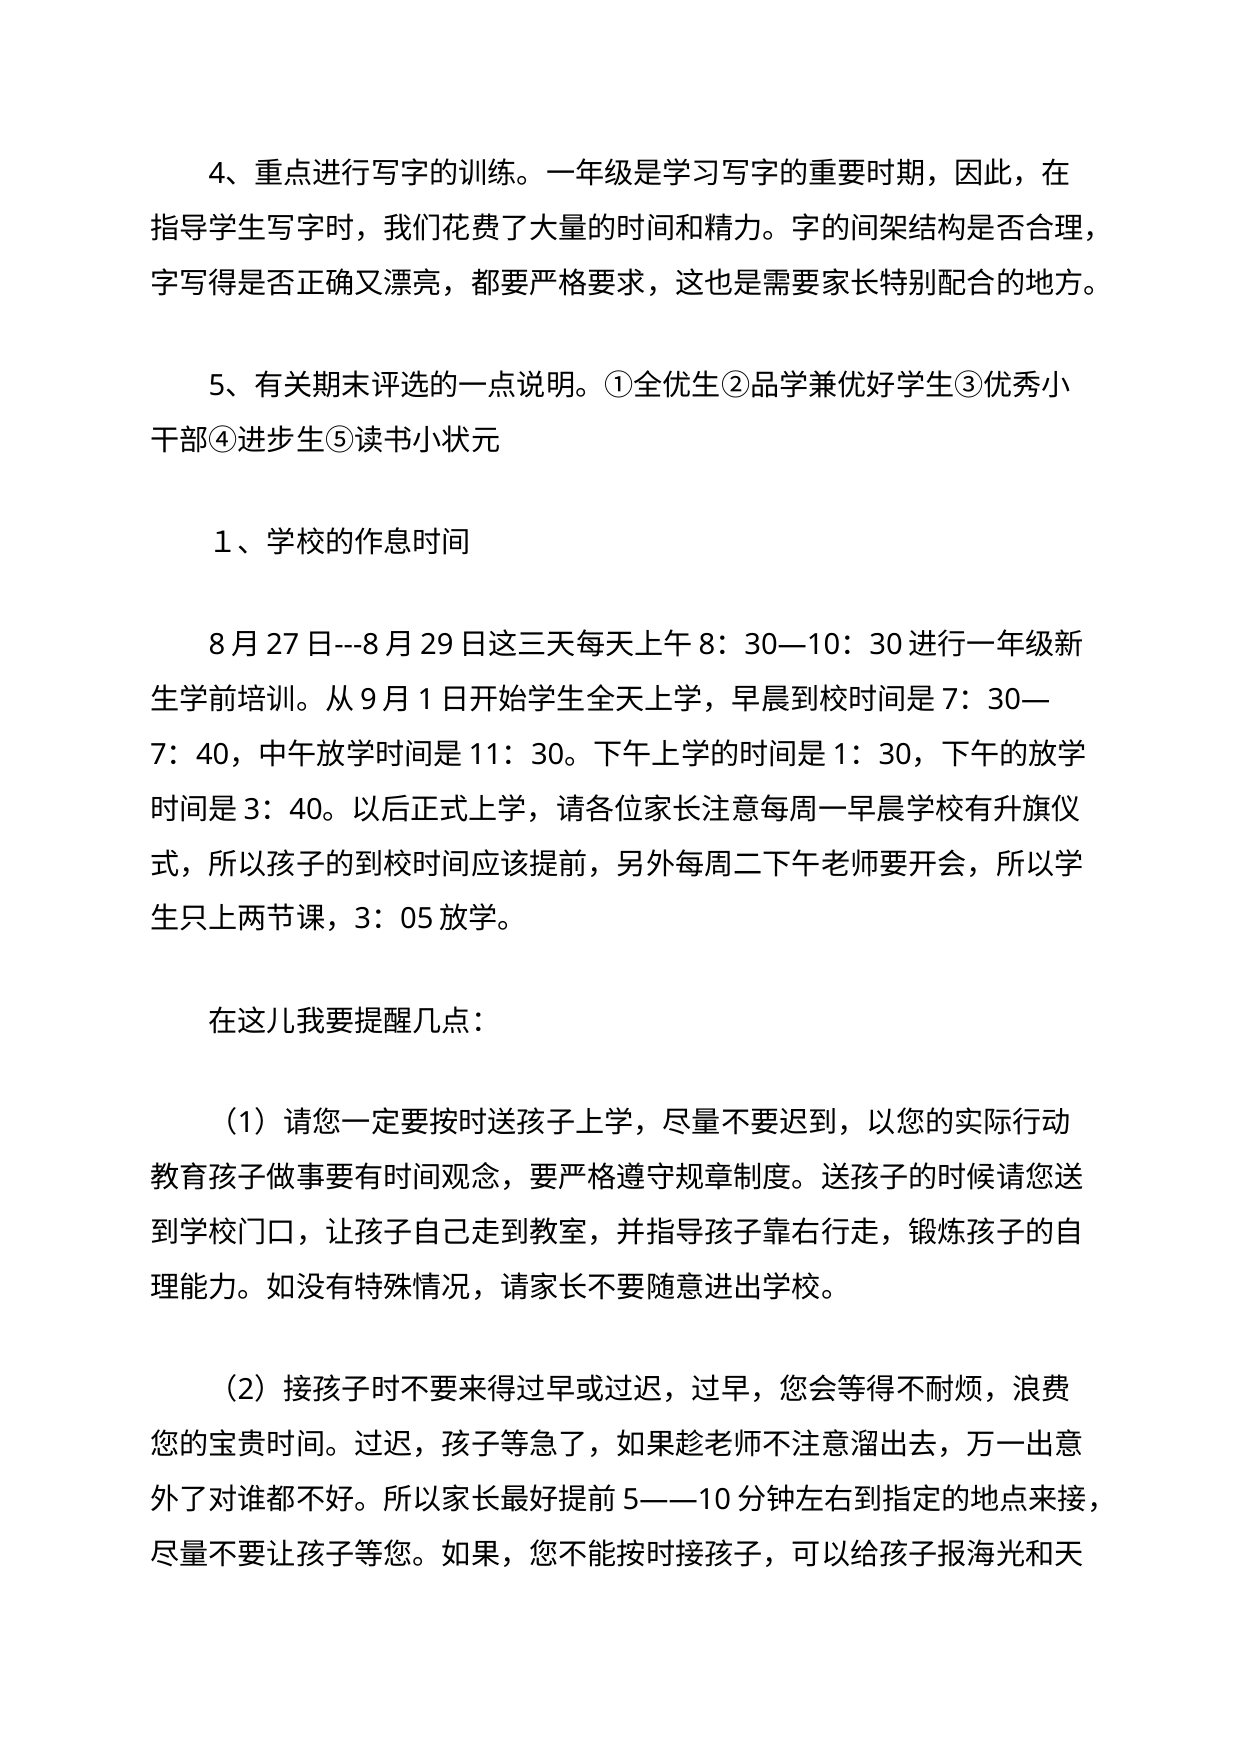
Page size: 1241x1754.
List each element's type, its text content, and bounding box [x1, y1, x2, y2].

text （1）请您一定要按时送孩子上学，尽量不要迟到，以您的实际行动教育孩子做事要有时间观念，要严格遵守规章制度。送孩子的时候请您送到学校门口，让孩子自己走到教室，并指导孩子靠右行走，锻炼孩子的自理能力。如没有特殊情况，请家长不要随意进出学校。 [150, 1099, 1090, 1306]
text 5、有关期末评选的一点说明。①全优生②品学兼优好学生③优秀小干部④进步生⑤读书小状元 [150, 362, 1090, 459]
text 4、重点进行写字的训练。一年级是学习写字的重要时期，因此，在指导学生写字时，我们花费了大量的时间和精力。字的间架结构是否合理，字写得是否正确又漂亮，都要严格要求，这也是需要家长特别配合的地方。 [150, 150, 1090, 302]
text 8月27日---8月29日这三天每天上午8：30—10：30进行一年级新生学前培训。从9月1日开始学生全天上学，早晨到校时间是7：30—7：40，中午放学时间是11：30。下午上学的时间是1：30，下午的放学时间是3：40。以后正式上学，请各位家长注意每周一早晨学校有升旗仪式，所以孩子的到校时间应该提前，另外每周二下午老师要开会，所以学生只上两节课，3：05放学。 [150, 620, 1090, 937]
text 在这儿我要提醒几点： [150, 997, 1090, 1039]
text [150, 1365, 1090, 1573]
text １、学校的作息时间 [150, 518, 1090, 561]
